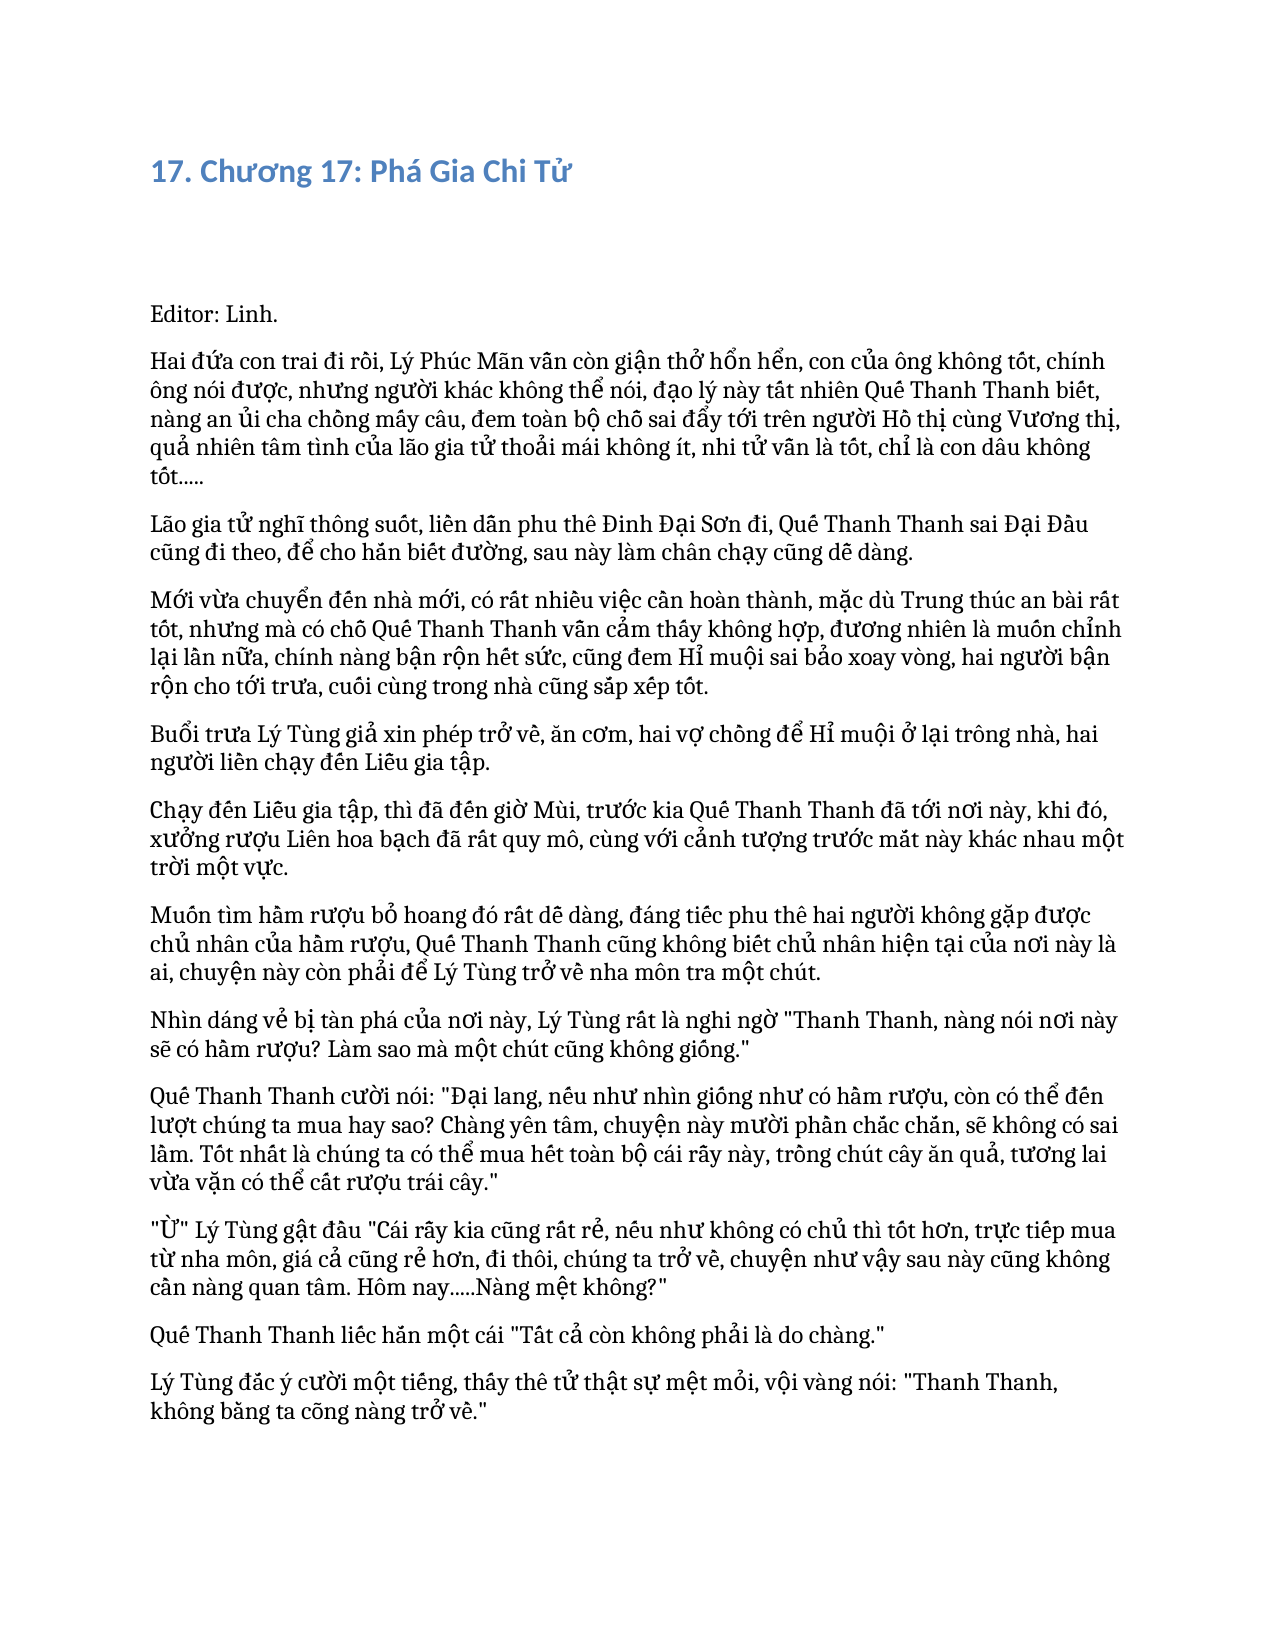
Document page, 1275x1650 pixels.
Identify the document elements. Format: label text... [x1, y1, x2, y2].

text Quế Thanh Thanh liếc hắn một cái "Tất cả còn không phải là do chàng." [150, 1321, 1125, 1349]
text "Ừ" Lý Tùng gật đầu "Cái rẫy kia cũng rất rẻ, nếu như không có chủ thì tốt hơn, trực tiếp mua từ nha môn, giá cả cũng rẻ hơn, đi thôi, chúng ta trở về, chuyện như vậy sau này cũng không cần nàng quan tâm. Hôm nay.....Nàng mệt không?" [150, 1216, 1125, 1302]
text Hai đứa con trai đi rồi, Lý Phúc Mãn vẫn còn giận thở hổn hển, con của ông không tốt, chính ông nói được, nhưng người khác không thể nói, đạo lý này tất nhiên Quế Thanh Thanh biết, nàng an ủi cha chồng mấy câu, đem toàn bộ chỗ sai đẩy tới trên người Hồ thị cùng Vương thị, quả nhiên tâm tình của lão gia tử thoải mái không ít, nhi tử vẫn là tốt, chỉ là con dâu không tốt..... [150, 347, 1125, 491]
text Lão gia tử nghĩ thông suốt, liền dẫn phu thê Đinh Đại Sơn đi, Quế Thanh Thanh sai Đại Đầu cũng đi theo, để cho hắn biết đường, sau này làm chân chạy cũng dễ dàng. [150, 509, 1125, 567]
text Muốn tìm hầm rượu bỏ hoang đó rất dễ dàng, đáng tiếc phu thê hai người không gặp được chủ nhân của hầm rượu, Quế Thanh Thanh cũng không biết chủ nhân hiện tại của nơi này là ai, chuyện này còn phải để Lý Tùng trở về nha môn tra một chút. [150, 901, 1125, 987]
text Nhìn dáng vẻ bị tàn phá của nơi này, Lý Tùng rất là nghi ngờ "Thanh Thanh, nàng nói nơi này sẽ có hầm rượu? Làm sao mà một chút cũng không giống." [150, 1006, 1125, 1063]
text Mới vừa chuyển đến nhà mới, có rất nhiều việc cần hoàn thành, mặc dù Trung thúc an bài rất tốt, nhưng mà có chỗ Quế Thanh Thanh vẫn cảm thấy không hợp, đương nhiên là muốn chỉnh lại lần nữa, chính nàng bận rộn hết sức, cũng đem Hỉ muội sai bảo xoay vòng, hai người bận rộn cho tới trưa, cuối cùng trong nhà cũng sắp xếp tốt. [150, 586, 1125, 701]
text Lý Tùng đắc ý cười một tiếng, thấy thê tử thật sự mệt mỏi, vội vàng nói: "Thanh Thanh, không bằng ta cõng nàng trở về." [150, 1368, 1125, 1426]
text Editor: Linh. [150, 299, 1125, 328]
subtitle 17. Chương 17: Phá Gia Chi Tử [150, 150, 1125, 191]
text Quế Thanh Thanh cười nói: "Đại lang, nếu như nhìn giống như có hầm rượu, còn có thể đến lượt chúng ta mua hay sao? Chàng yên tâm, chuyện này mười phần chắc chắn, sẽ không có sai lầm. Tốt nhất là chúng ta có thể mua hết toàn bộ cái rẫy này, trồng chút cây ăn quả, tương lai vừa vặn có thể cất rượu trái cây." [150, 1082, 1125, 1197]
text Buổi trưa Lý Tùng giả xin phép trở về, ăn cơm, hai vợ chồng để Hỉ muội ở lại trông nhà, hai người liền chạy đến Liễu gia tập. [150, 719, 1125, 777]
text Chạy đến Liễu gia tập, thì đã đến giờ Mùi, trước kia Quế Thanh Thanh đã tới nơi này, khi đó, xưởng rượu Liên hoa bạch đã rất quy mô, cùng với cảnh tượng trước mắt này khác nhau một trời một vực. [150, 796, 1125, 882]
